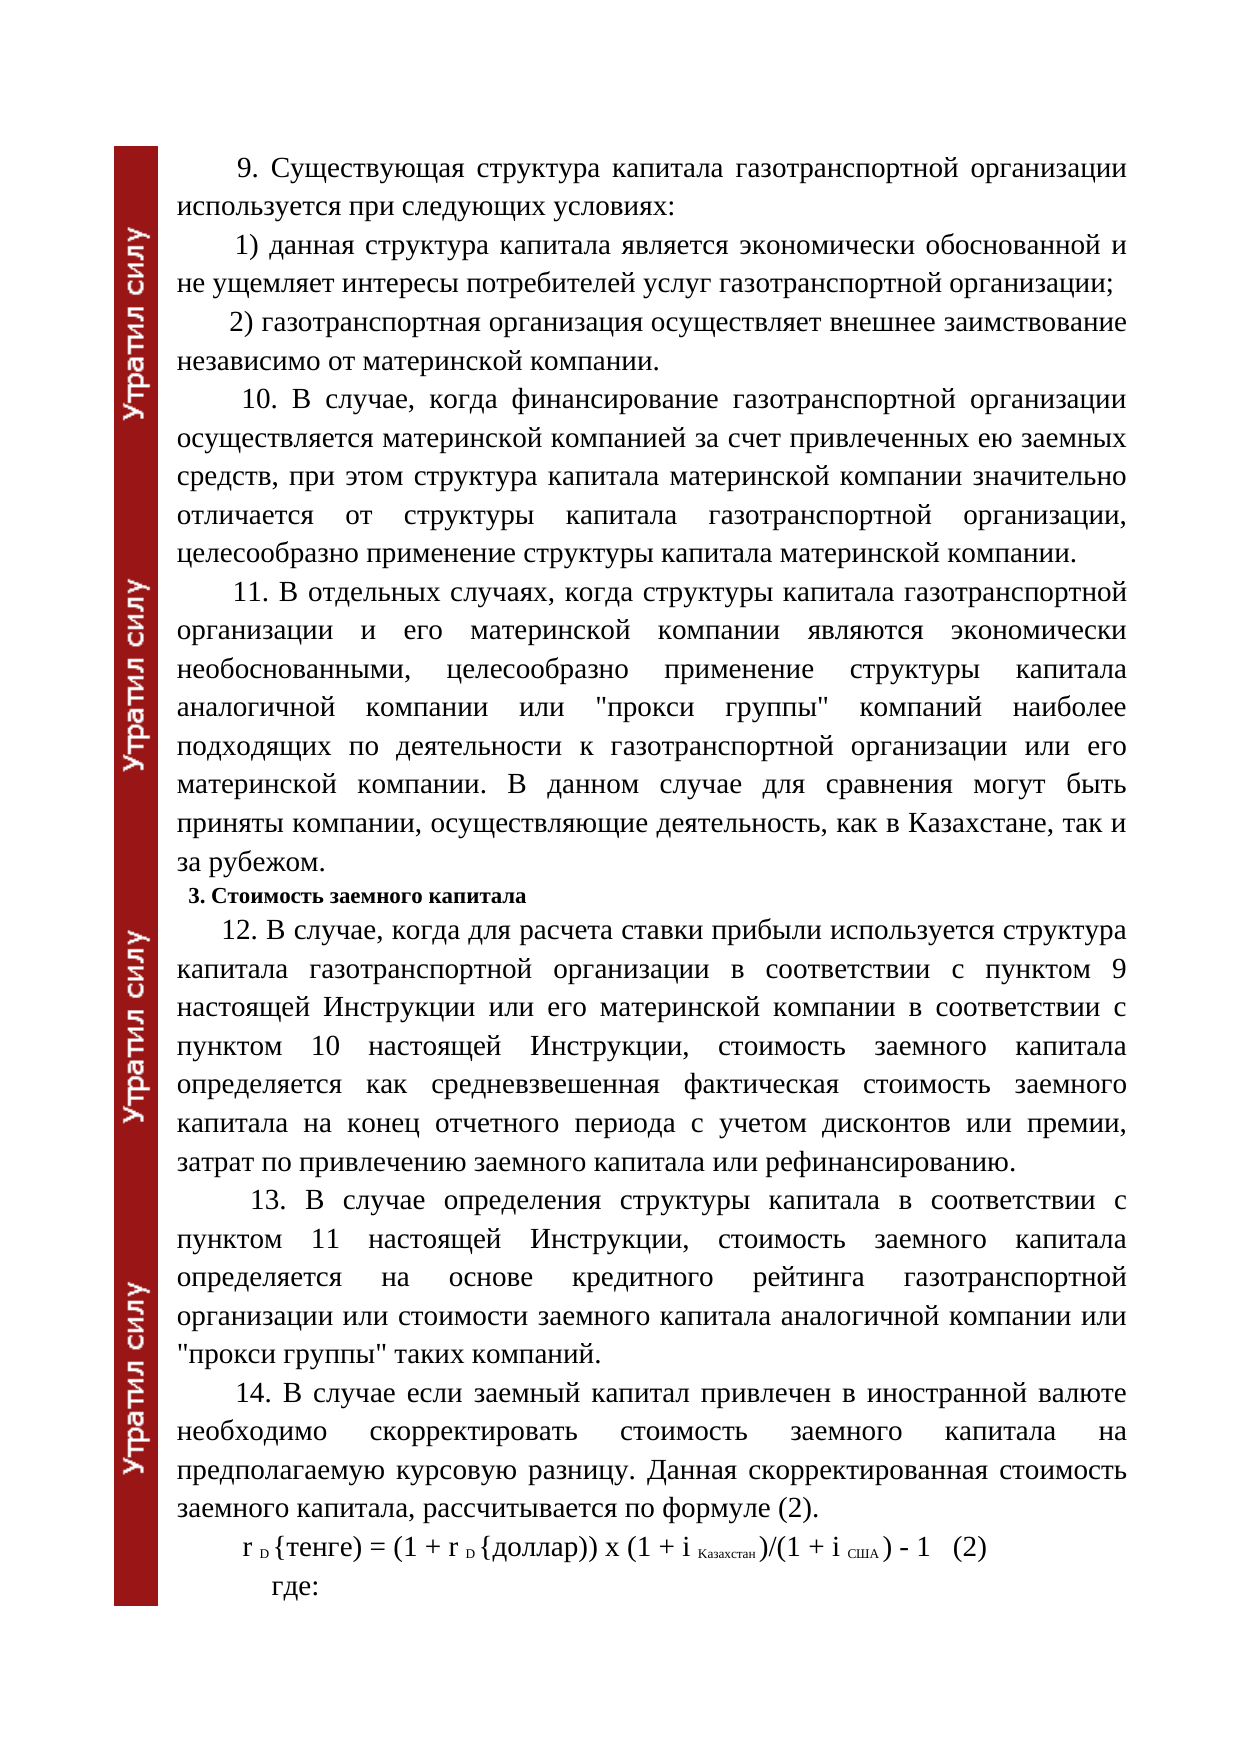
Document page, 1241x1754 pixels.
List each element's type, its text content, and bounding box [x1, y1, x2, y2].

picture [114, 299, 158, 304]
text 11. В отдельных случаях, когда структуры капитала газотранспортной организации и его материнской компании являются экономически необоснованными, целесообразно применение структуры капитала аналогичной компании или "прокси группы" компаний наиболее подходящих по деятельности к газотранспортной организации или его материнской компании. В данном случае для сравнения могут быть приняты компании, осуществляющие деятельность, как в Казахстане, так и за рубежом. [112, 574, 1128, 877]
text 14. В случае если заемный капитал привлечен в иностранной валюте необходимо скорректировать стоимость заемного капитала на предполагаемую курсовую разницу. Данная скорректированная стоимость заемного капитала, рассчитывается по формуле (2). [112, 1375, 1128, 1524]
text 2) газотранспортная организация осуществляет внешнее заимствование независимо от материнской компании. [112, 304, 1128, 376]
picture [114, 1601, 158, 1606]
picture [114, 222, 158, 227]
text 3. Стоимость заемного капитала [112, 882, 1128, 909]
picture [114, 1370, 158, 1375]
picture [114, 376, 158, 381]
text где: [112, 1568, 1128, 1601]
picture [114, 1563, 158, 1568]
text 1) данная структура капитала является экономически обоснованной и не ущемляет интересы потребителей услуг газотранспортной организации; [112, 227, 1128, 299]
picture [114, 146, 158, 150]
text 13. В случае определения структуры капитала в соответствии с пунктом 11 настоящей Инструкции, стоимость заемного капитала определяется на основе кредитного рейтинга газотранспортной организации или стоимости заемного капитала аналогичной компании или "прокси группы" таких компаний. [112, 1182, 1128, 1370]
picture [114, 877, 158, 882]
text 10. В случае, когда финансирование газотранспортной организации осуществляется материнской компанией за счет привлеченных ею заемных средств, при этом структура капитала материнской компании значительно отличается от структуры капитала газотранспортной организации, целесообразно применение структуры капитала материнской компании. [112, 381, 1128, 569]
picture [114, 1524, 158, 1529]
picture [114, 1177, 158, 1182]
text 9. Существующая структура капитала газотранспортной организации используется при следующих условиях: [112, 150, 1128, 222]
text 12. В случае, когда для расчета ставки прибыли используется структура капитала газотранспортной организации в соответствии с пунктом 9 настоящей Инструкции или его материнской компании в соответствии с пунктом 10 настоящей Инструкции, стоимость заемного капитала определяется как средневзвешенная фактическая стоимость заемного капитала на конец отчетного периода с учетом дисконтов или премии, затрат по привлечению заемного капитала или рефинансированию. [112, 912, 1128, 1177]
text r D {тенге) = (1 + r D {доллар)) х (1 + i Kaзaxстaн )/(1 + i США ) - 1 (2) [112, 1529, 1128, 1563]
picture [114, 569, 158, 574]
